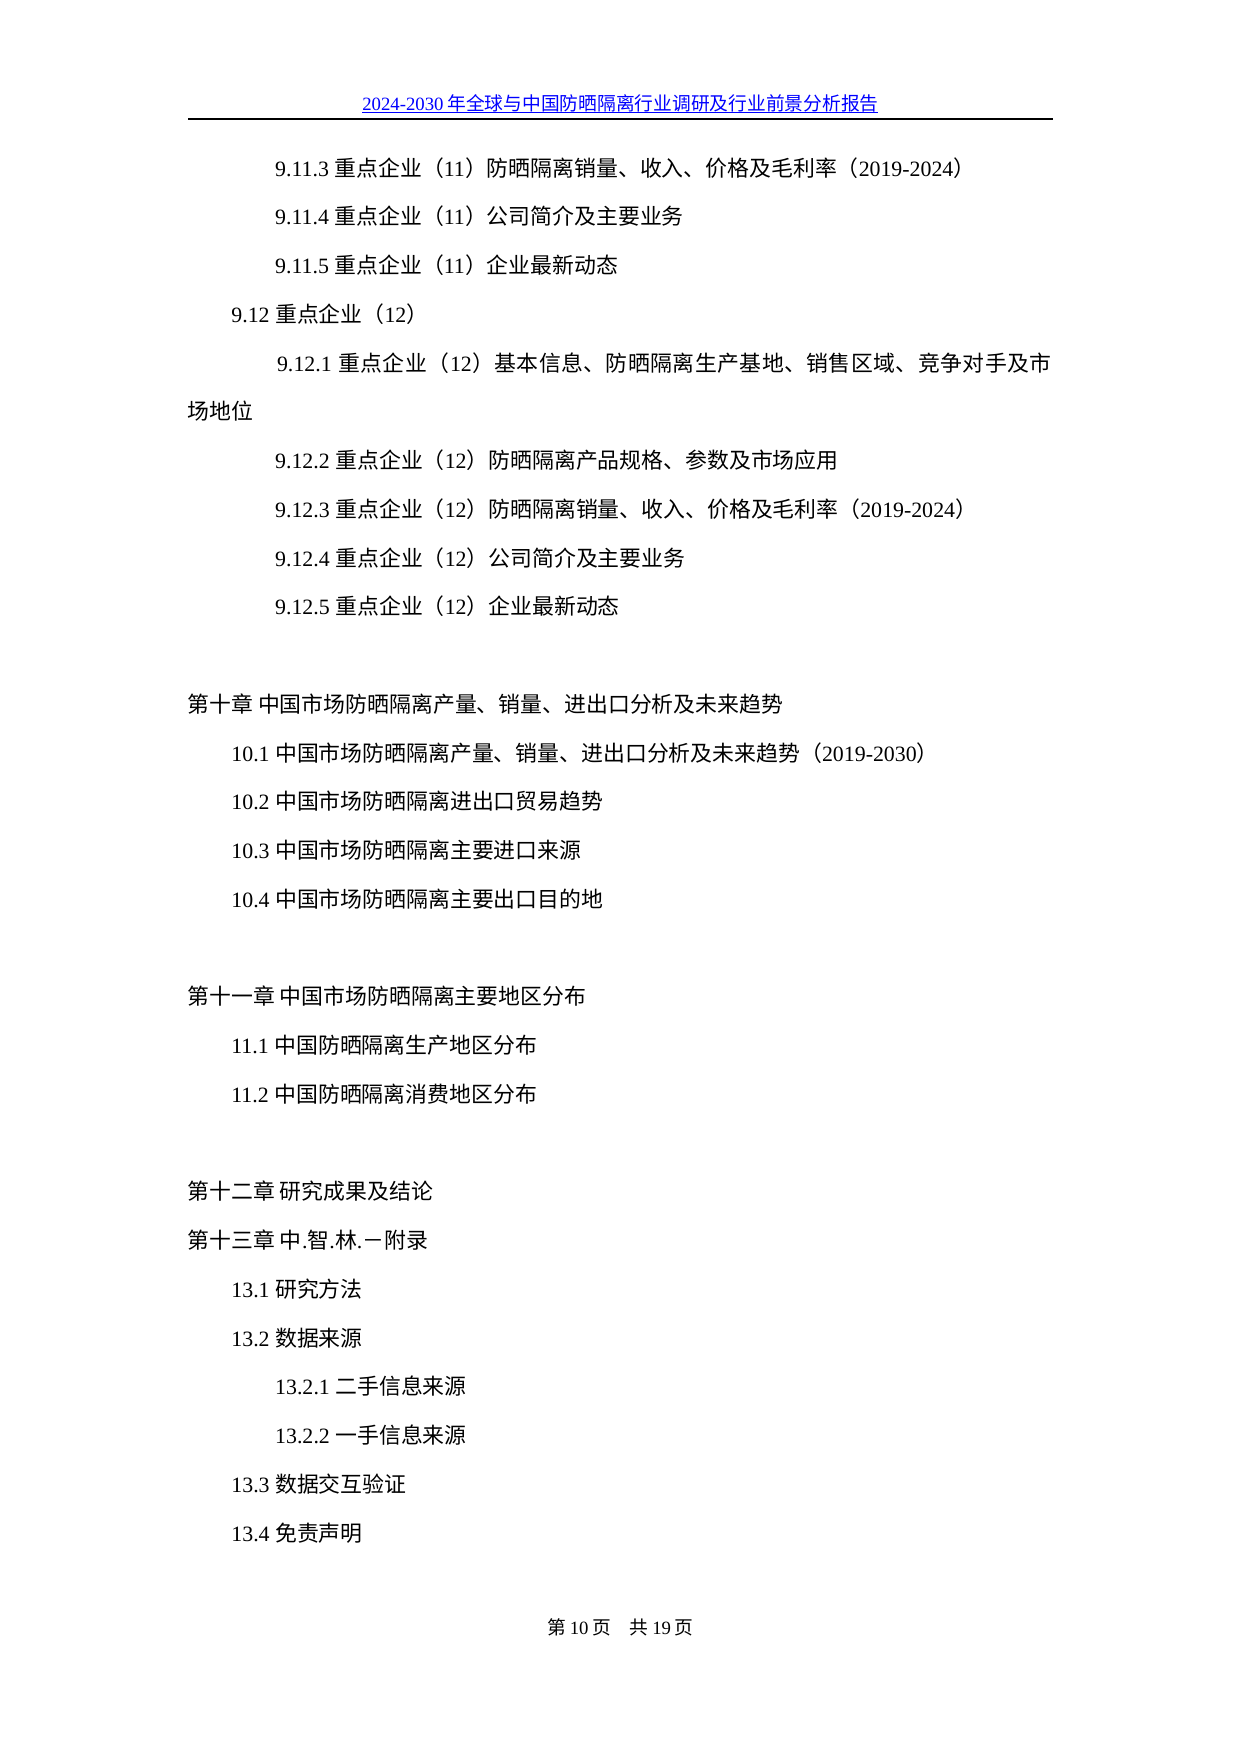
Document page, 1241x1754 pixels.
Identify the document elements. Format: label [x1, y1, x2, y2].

text [187, 150, 1053, 1548]
